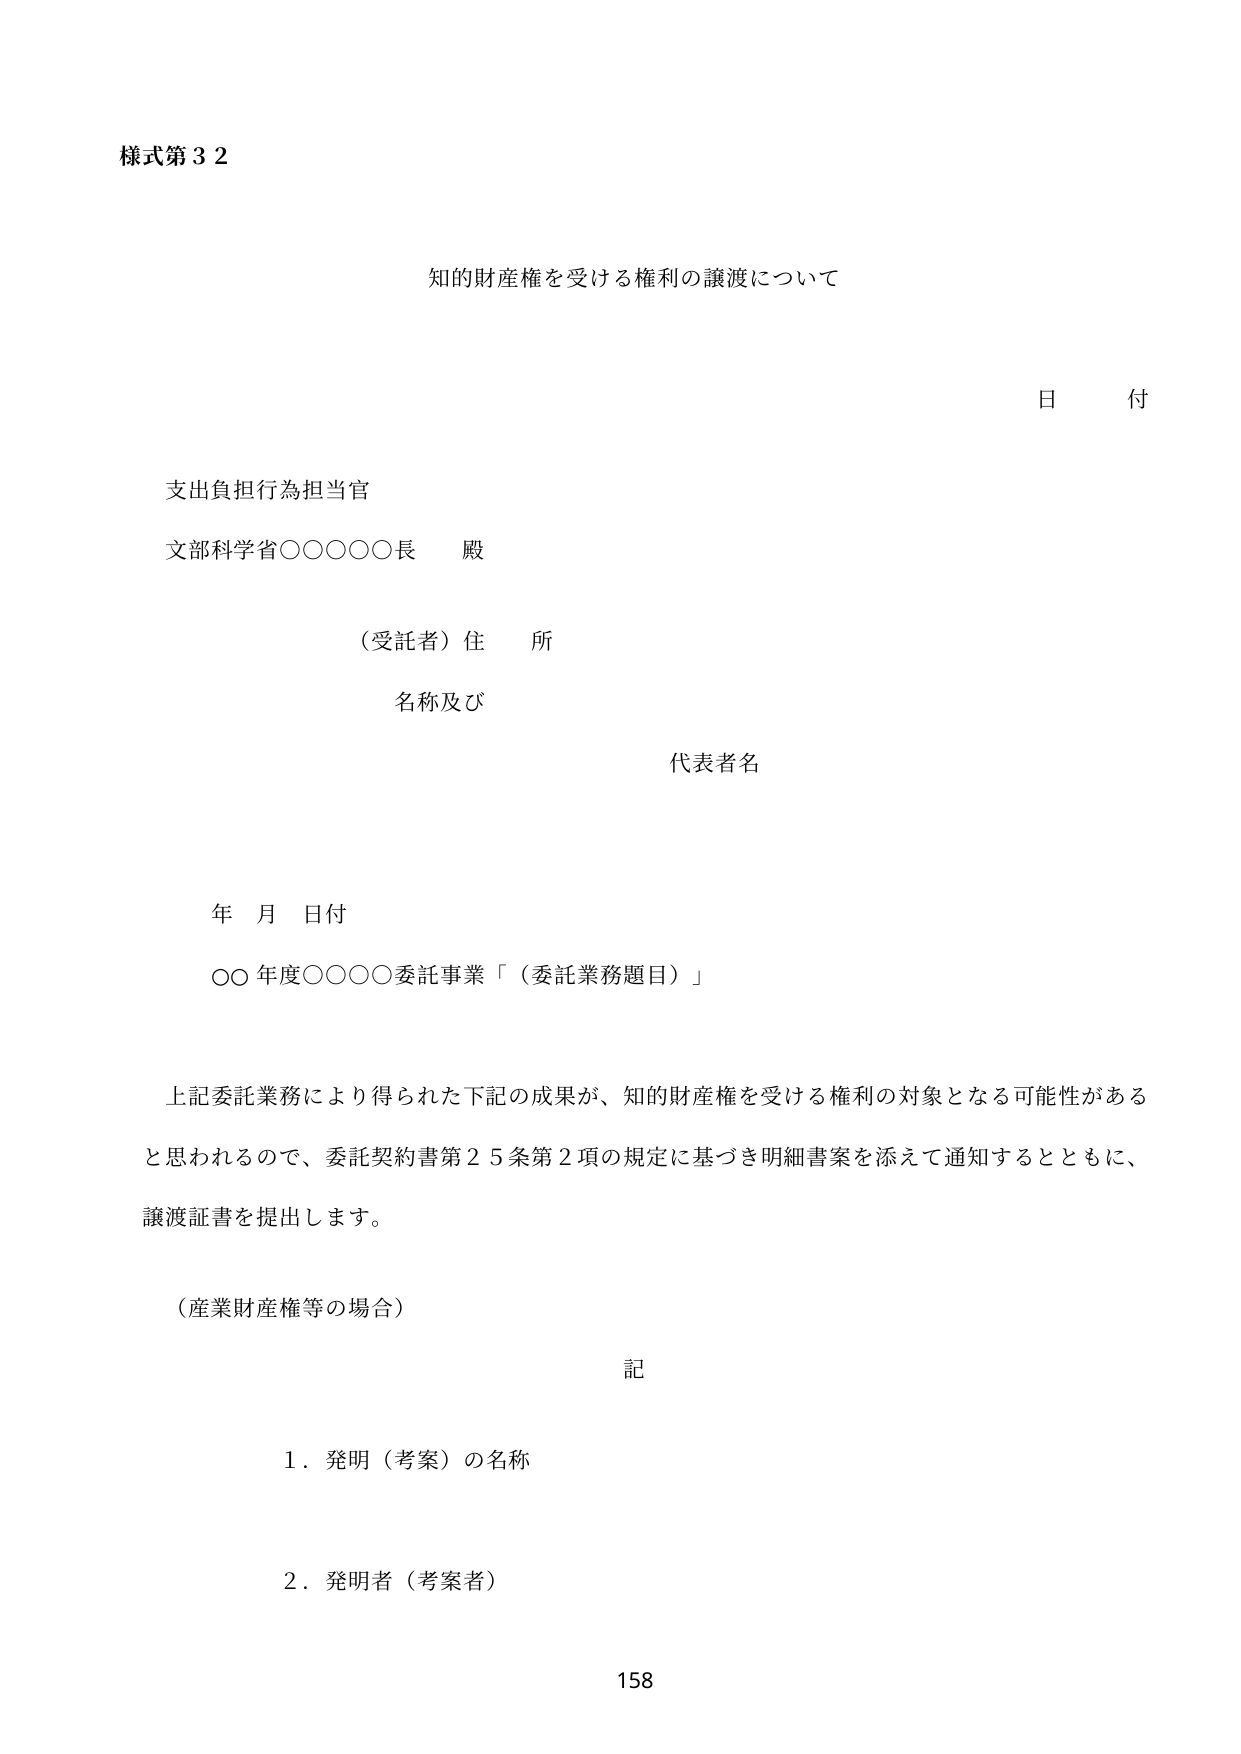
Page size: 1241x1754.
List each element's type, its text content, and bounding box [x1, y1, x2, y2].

text 名称及び [119, 671, 1150, 731]
text 記 [119, 1337, 1150, 1398]
text 文部科学省○○○○○長 殿 [119, 519, 1150, 580]
text １．発明（考案）の名称 [119, 1428, 1150, 1489]
text 譲渡証書を提出します。 [119, 1186, 1150, 1247]
text （受託者）住 所 [119, 610, 1150, 671]
text 知的財産権を受ける権利の譲渡について [119, 246, 1150, 307]
text 日 付 [119, 367, 1150, 428]
text 様式第３２ [119, 125, 1150, 186]
text ２．発明者（考案者） [119, 1550, 1150, 1610]
text と思われるので、委託契約書第２５条第２項の規定に基づき明細書案を添えて通知するとともに、 [119, 1125, 1150, 1186]
text 上記委託業務により得られた下記の成果が、知的財産権を受ける権利の対象となる可能性がある [119, 1065, 1150, 1125]
text （産業財産権等の場合） [119, 1277, 1150, 1337]
text ○○年度○○○○委託事業「（委託業務題目）」 [119, 943, 1150, 1004]
text 支出負担行為担当官 [119, 458, 1150, 519]
text 年 月 日付 [119, 883, 1150, 943]
text 代表者名 [119, 731, 1150, 792]
